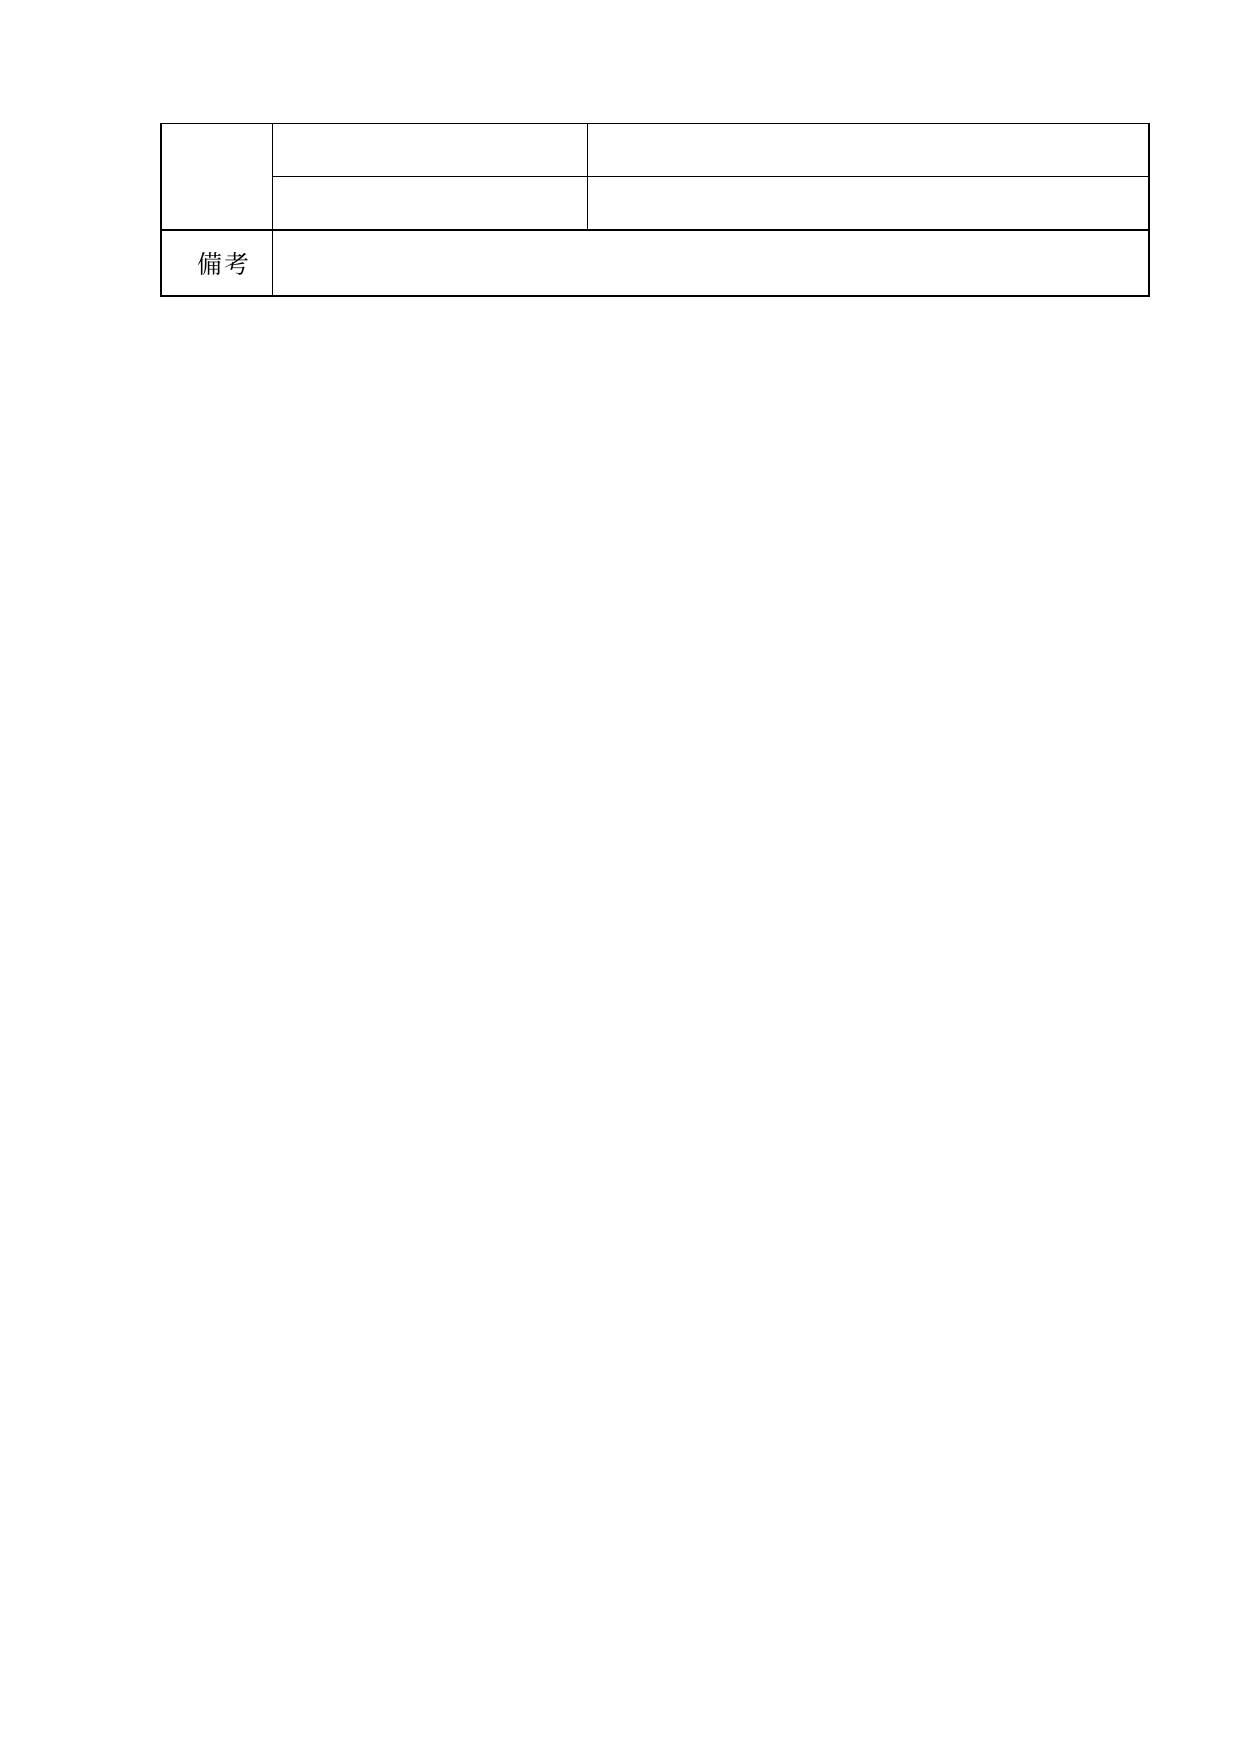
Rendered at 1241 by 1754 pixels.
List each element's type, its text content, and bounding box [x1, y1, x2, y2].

table_cell [273, 124, 587, 176]
table_cell [273, 231, 1148, 295]
table_cell 備考 [162, 231, 272, 295]
table_cell [273, 177, 587, 229]
table_cell [588, 124, 1148, 176]
table_cell [588, 177, 1148, 229]
